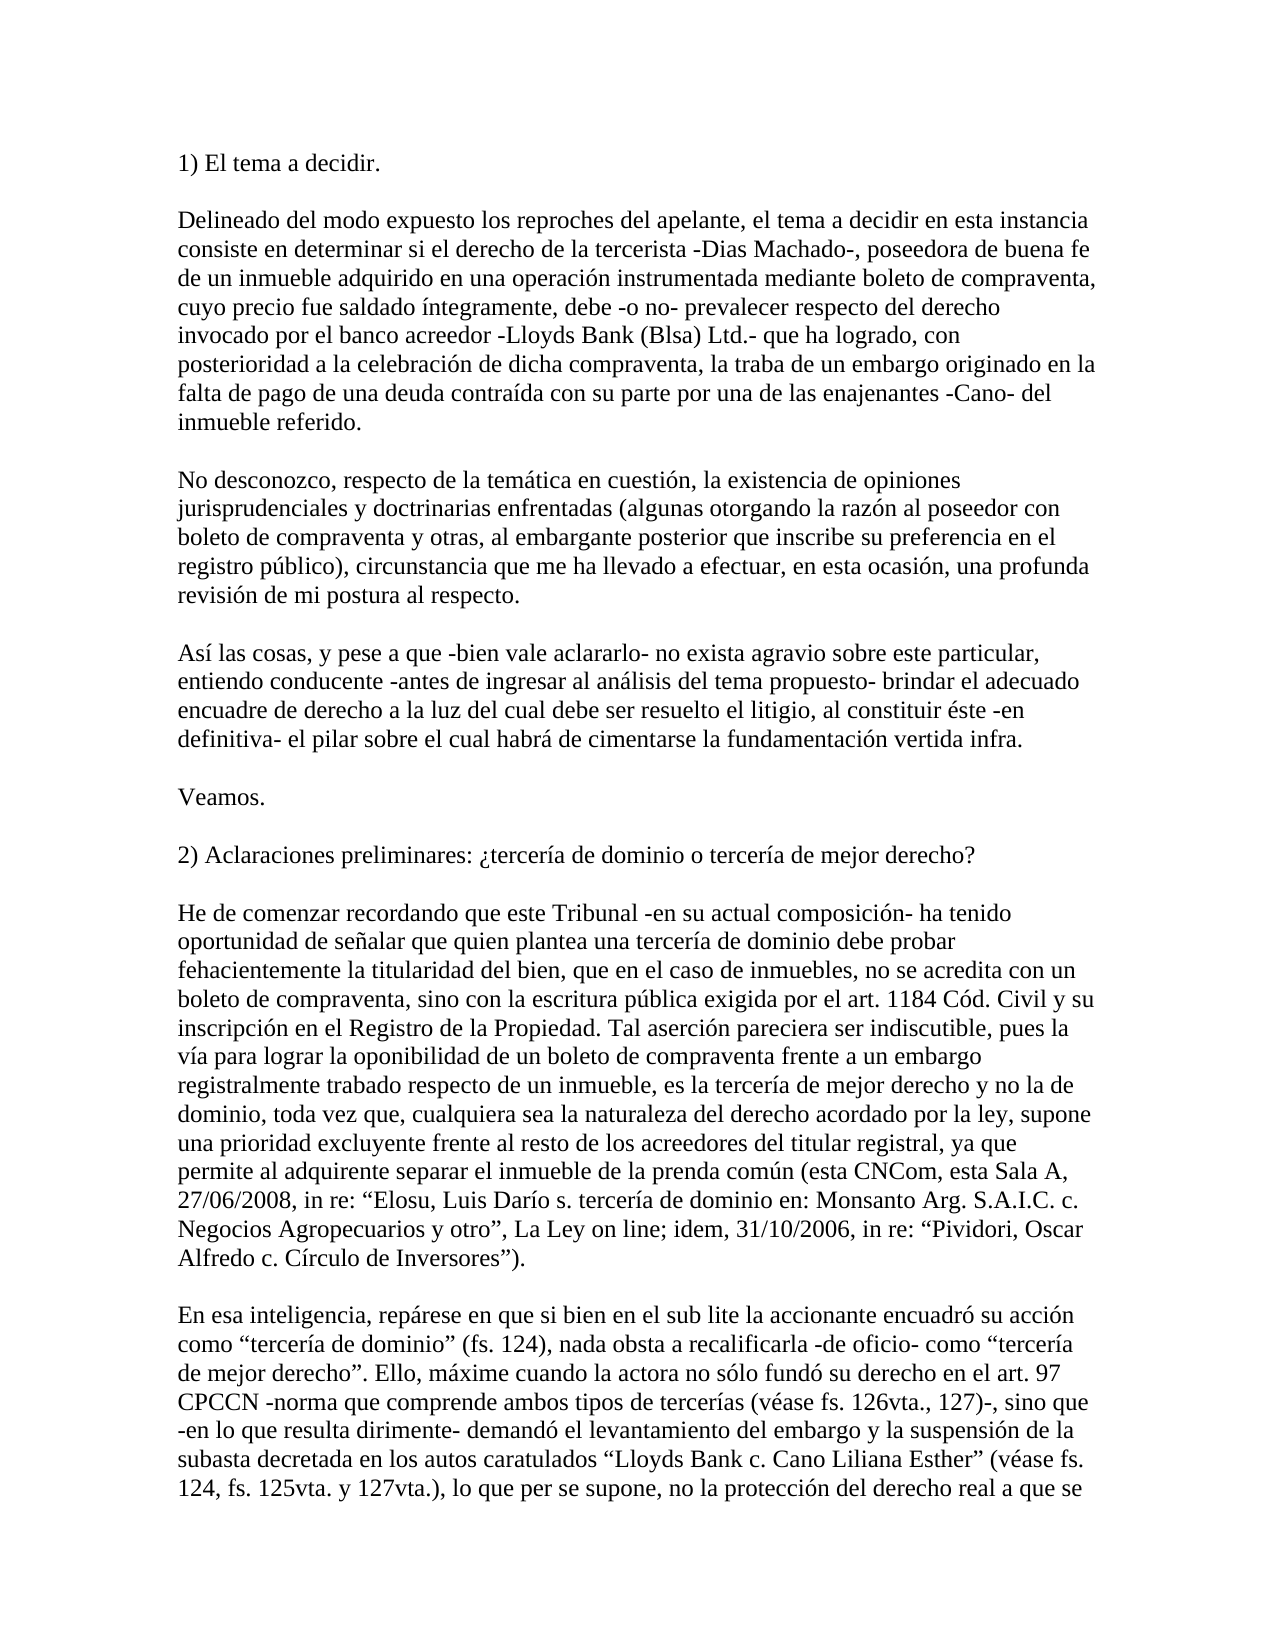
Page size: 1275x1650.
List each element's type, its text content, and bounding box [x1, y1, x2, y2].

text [177, 1301, 1098, 1502]
text Veamos. [177, 782, 1098, 811]
text Así las cosas, y pese a que -bien vale aclararlo- no exista agravio sobre este particular, entiendo conducente -antes de ingresar al análisis del tema propuesto- brindar el adecuado encuadre de derecho a la luz del cual debe ser resuelto el litigio, al constituir éste -en definitiva- el pilar sobre el cual habrá de cimentarse la fundamentación vertida infra. [177, 638, 1098, 753]
text 2) Aclaraciones preliminares: ¿tercería de dominio o tercería de mejor derecho? [177, 840, 1098, 868]
text No desconozco, respecto de la temática en cuestión, la existencia de opiniones jurisprudenciales y doctrinarias enfrentadas (algunas otorgando la razón al poseedor con boleto de compraventa y otras, al embargante posterior que inscribe su preferencia en el registro público), circunstancia que me ha llevado a efectuar, en esta ocasión, una profunda revisión de mi postura al respecto. [177, 465, 1098, 608]
text 1) El tema a decidir. [177, 148, 1098, 176]
text Delineado del modo expuesto los reproches del apelante, el tema a decidir en esta instancia consiste en determinar si el derecho de la tercerista -Dias Machado-, poseedora de buena fe de un inmueble adquirido en una operación instrumentada mediante boleto de compraventa, cuyo precio fue saldado íntegramente, debe -o no- prevalecer respecto del derecho invocado por el banco acreedor -Lloyds Bank (Blsa) Ltd.- que ha logrado, con posterioridad a la celebración de dicha compraventa, la traba de un embargo originado en la falta de pago de una deuda contraída con su parte por una de las enajenantes -Cano- del inmueble referido. [177, 206, 1098, 436]
text He de comenzar recordando que este Tribunal -en su actual composición- ha tenido oportunidad de señalar que quien plantea una tercería de dominio debe probar fehacientemente la titularidad del bien, que en el caso de inmuebles, no se acredita con un boleto de compraventa, sino con la escritura pública exigida por el art. 1184 Cód. Civil y su inscripción en el Registro de la Propiedad. Tal aserción pareciera ser indiscutible, pues la vía para lograr la oponibilidad de un boleto de compraventa frente a un embargo registralmente trabado respecto de un inmueble, es la tercería de mejor derecho y no la de dominio, toda vez que, cualquiera sea la naturaleza del derecho acordado por la ley, supone una prioridad excluyente frente al resto de los acreedores del titular registral, ya que permite al adquirente separar el inmueble de la prenda común (esta CNCom, esta Sala A, 27/06/2008, in re: “Elosu, Luis Darío s. tercería de dominio en: Monsanto Arg. S.A.I.C. c. Negocios Agropecuarios y otro”, La Ley on line; idem, 31/10/2006, in re: “Pividori, Oscar Alfredo c. Círculo de Inversores”). [177, 898, 1098, 1271]
